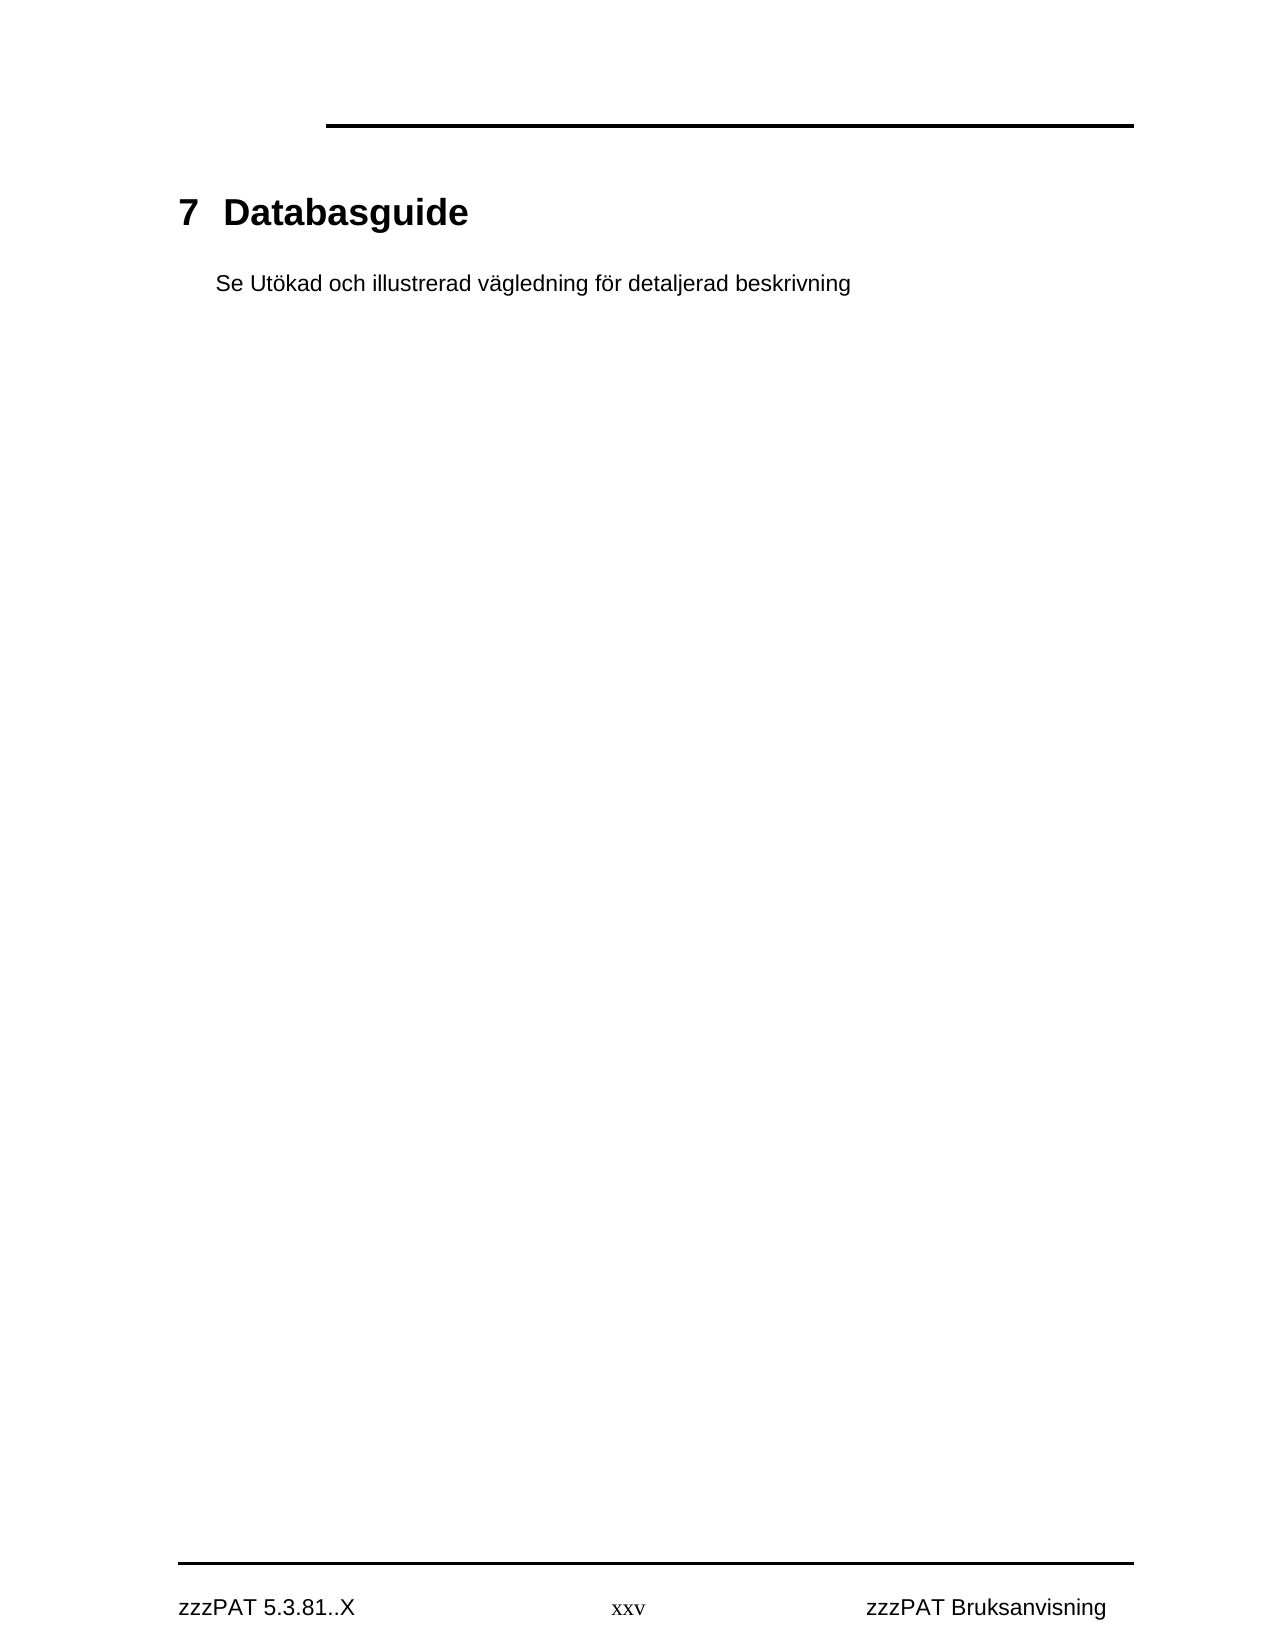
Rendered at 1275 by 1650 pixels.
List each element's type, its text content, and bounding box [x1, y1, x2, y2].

subtitle Databasguide [178, 190, 1134, 233]
text Se Utökad och illustrerad vägledning för detaljerad beskrivning [215, 270, 1134, 297]
